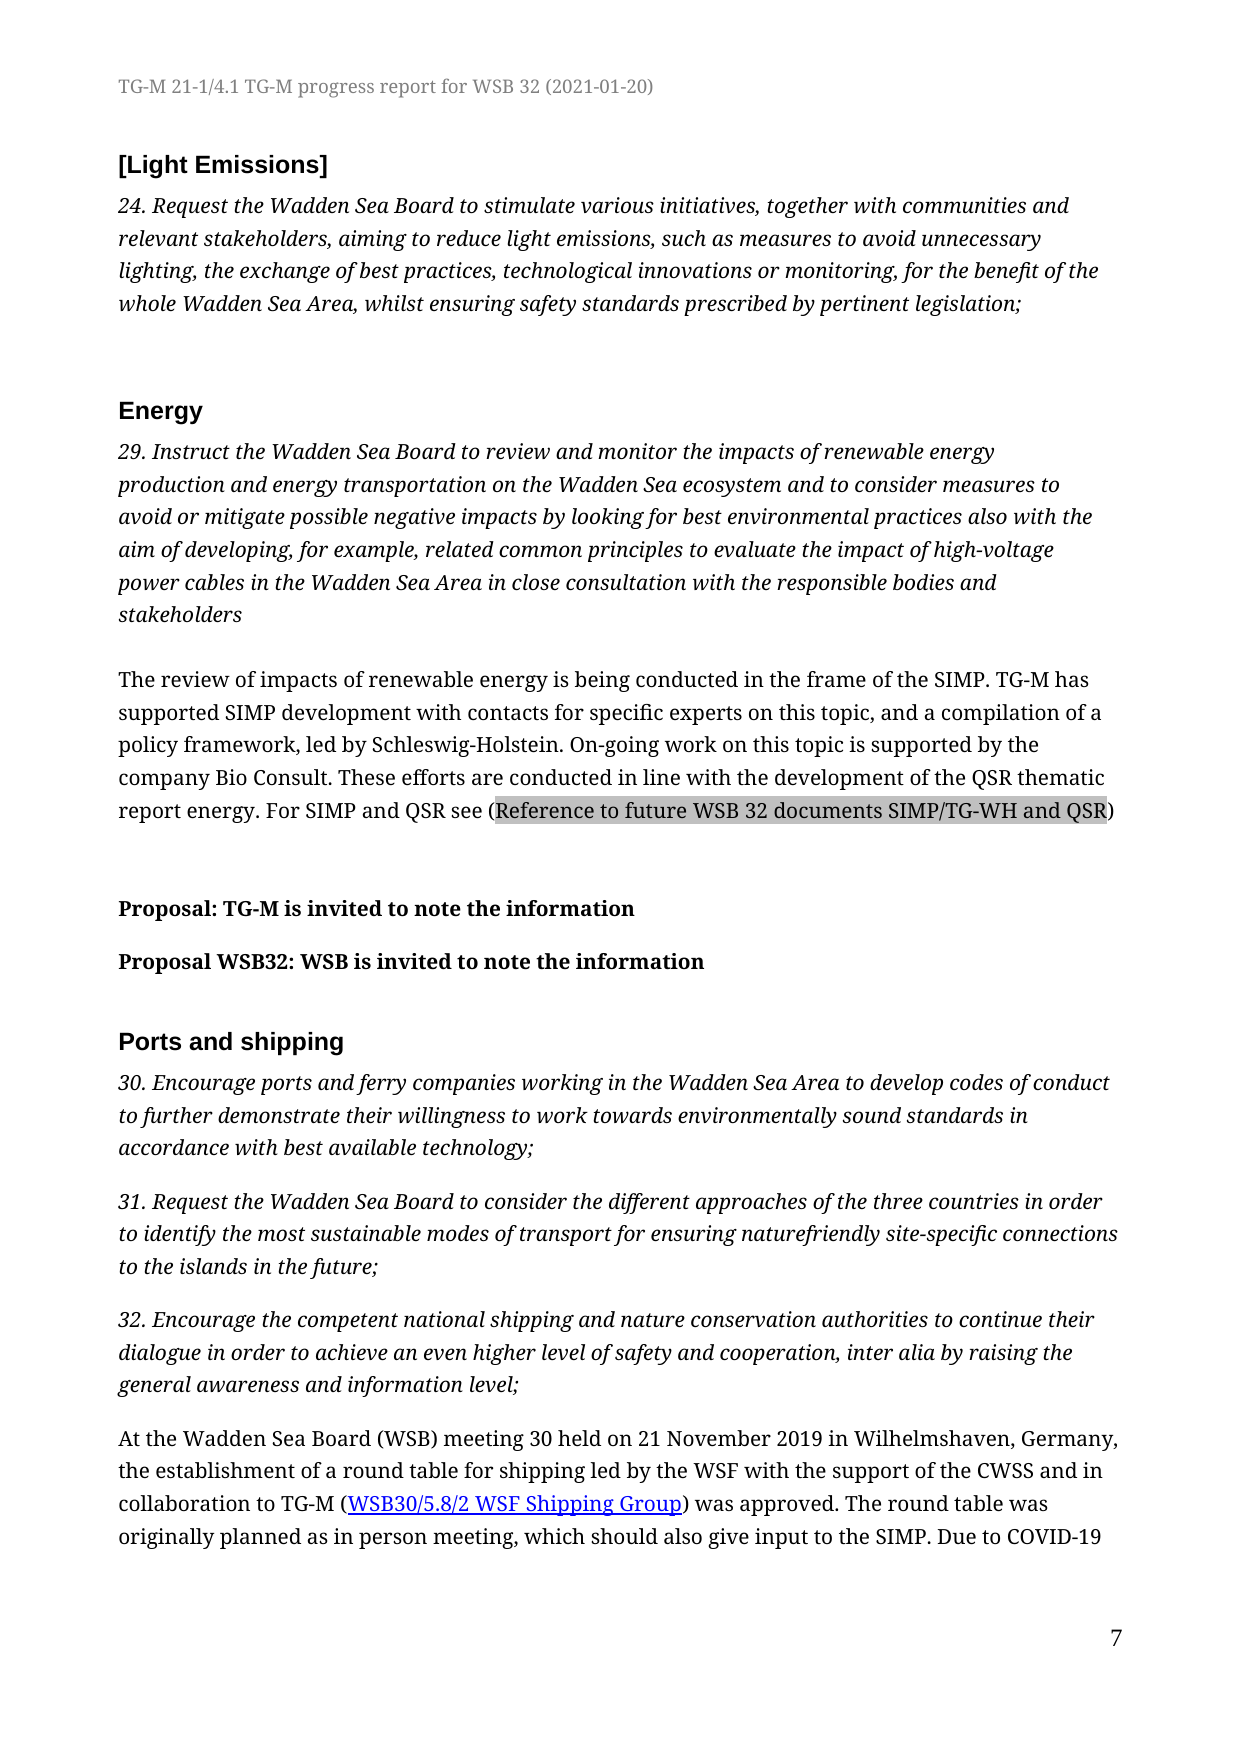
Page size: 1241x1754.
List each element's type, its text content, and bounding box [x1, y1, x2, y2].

text 29. Instruct the Wadden Sea Board to review and monitor the impacts of renewable energy [118, 437, 1122, 466]
subtitle Ports and shipping [118, 1027, 1122, 1056]
text 24. Request the Wadden Sea Board to stimulate various initiatives, together with communities and relevant stakeholders, aiming to reduce light emissions, such as measures to avoid unnecessary lighting, the exchange of best practices, technological innovations or monitoring, for the benefit of the whole Wadden Sea Area, whilst ensuring safety standards prescribed by pertinent legislation; [118, 191, 1122, 317]
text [118, 1424, 1122, 1550]
text production and energy transportation on the Wadden Sea ecosystem and to consider measures to avoid or mitigate possible negative impacts by looking for best environmental practices also with the aim of developing, for example, related common principles to evaluate the impact of high-voltage power cables in the Wadden Sea Area in close consultation with the responsible bodies and stakeholders [118, 470, 1122, 629]
text 31. Request the Wadden Sea Board to consider the different approaches of the three countries in order to identify the most sustainable modes of transport for ensuring naturefriendly site-specific connections to the islands in the future; [118, 1187, 1122, 1280]
text Proposal WSB32: WSB is invited to note the information [118, 947, 1122, 976]
text The review of impacts of renewable energy is being conducted in the frame of the SIMP. TG-M has supported SIMP development with contacts for specific experts on this topic, and a compilation of a policy framework, led by Schleswig-Holstein. On-going work on this topic is supported by the company Bio Consult. These efforts are conducted in line with the development of the QSR thematic report energy. For SIMP and QSR see (Reference to future WSB 32 documents SIMP/TG-WH and QSR) [118, 665, 1122, 824]
text Proposal: TG-M is invited to note the information [118, 894, 1122, 922]
subtitle [Light Emissions] [118, 150, 1122, 179]
text 32. Encourage the competent national shipping and nature conservation authorities to continue their dialogue in order to achieve an even higher level of safety and cooperation, inter alia by raising the general awareness and information level; [118, 1305, 1122, 1399]
subtitle Energy [118, 396, 1122, 425]
text 30. Encourage ports and ferry companies working in the Wadden Sea Area to develop codes of conduct to further demonstrate their willingness to work towards environmentally sound standards in accordance with best available technology; [118, 1068, 1122, 1162]
